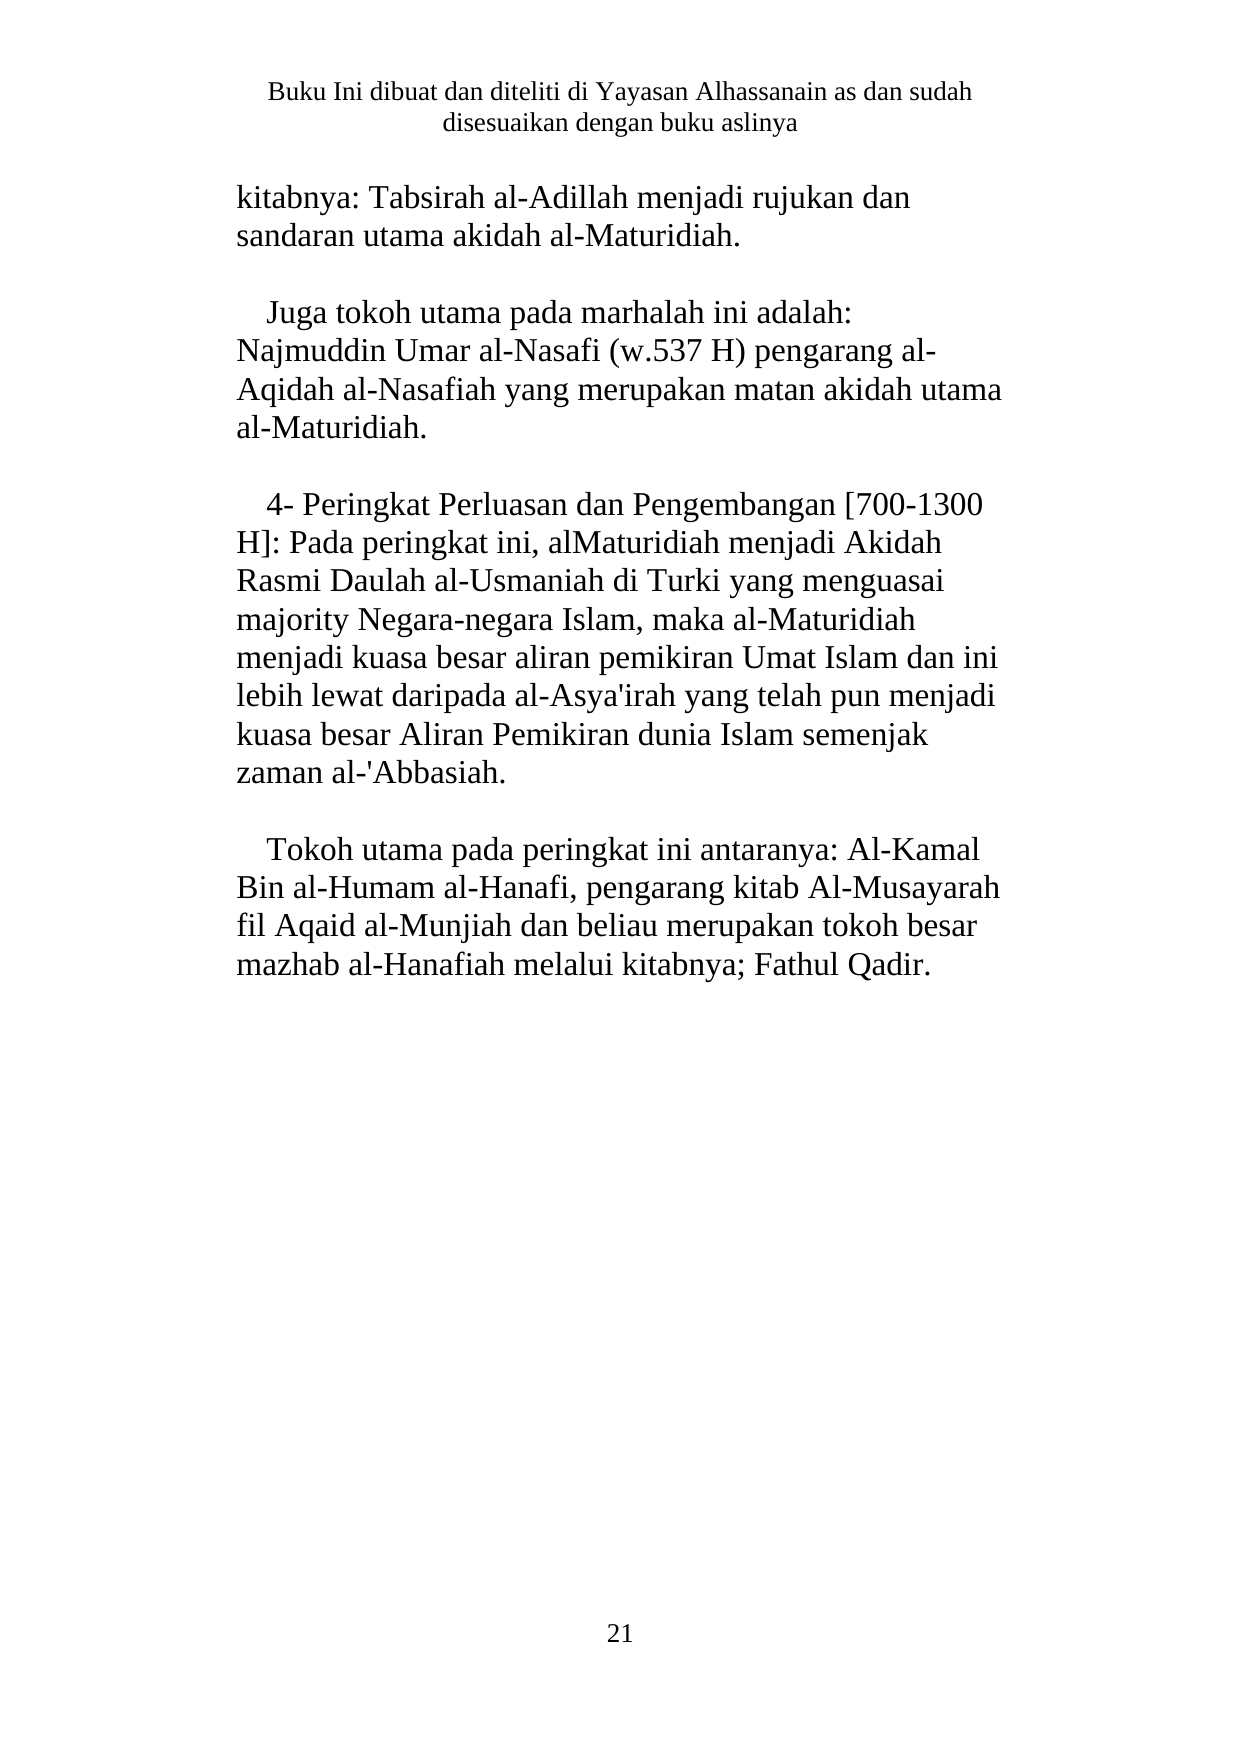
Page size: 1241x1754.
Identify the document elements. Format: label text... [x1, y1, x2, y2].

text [236, 177, 1004, 254]
text Juga tokoh utama pada marhalah ini adalah: Najmuddin Umar al-Nasafi (w.537 H) pengarang al-Aqidah al-Nasafiah yang merupakan matan akidah utama al-Maturidiah. [236, 292, 1004, 446]
text Tokoh utama pada peringkat ini antaranya: Al-Kamal Bin al-Humam al-Hanafi, pengarang kitab Al-Musayarah fil Aqaid al-Munjiah dan beliau merupakan tokoh besar mazhab al-Hanafiah melalui kitabnya; Fathul Qadir. [236, 829, 1004, 982]
text 4- Peringkat Perluasan dan Pengembangan [700-1300 H]: Pada peringkat ini, alMaturidiah menjadi Akidah Rasmi Daulah al-Usmaniah di Turki yang menguasai majority Negara-negara Islam, maka al-Maturidiah menjadi kuasa besar aliran pemikiran Umat Islam dan ini lebih lewat daripada al-Asya'irah yang telah pun menjadi kuasa besar Aliran Pemikiran dunia Islam semenjak zaman al-'Abbasiah. [236, 484, 1004, 791]
